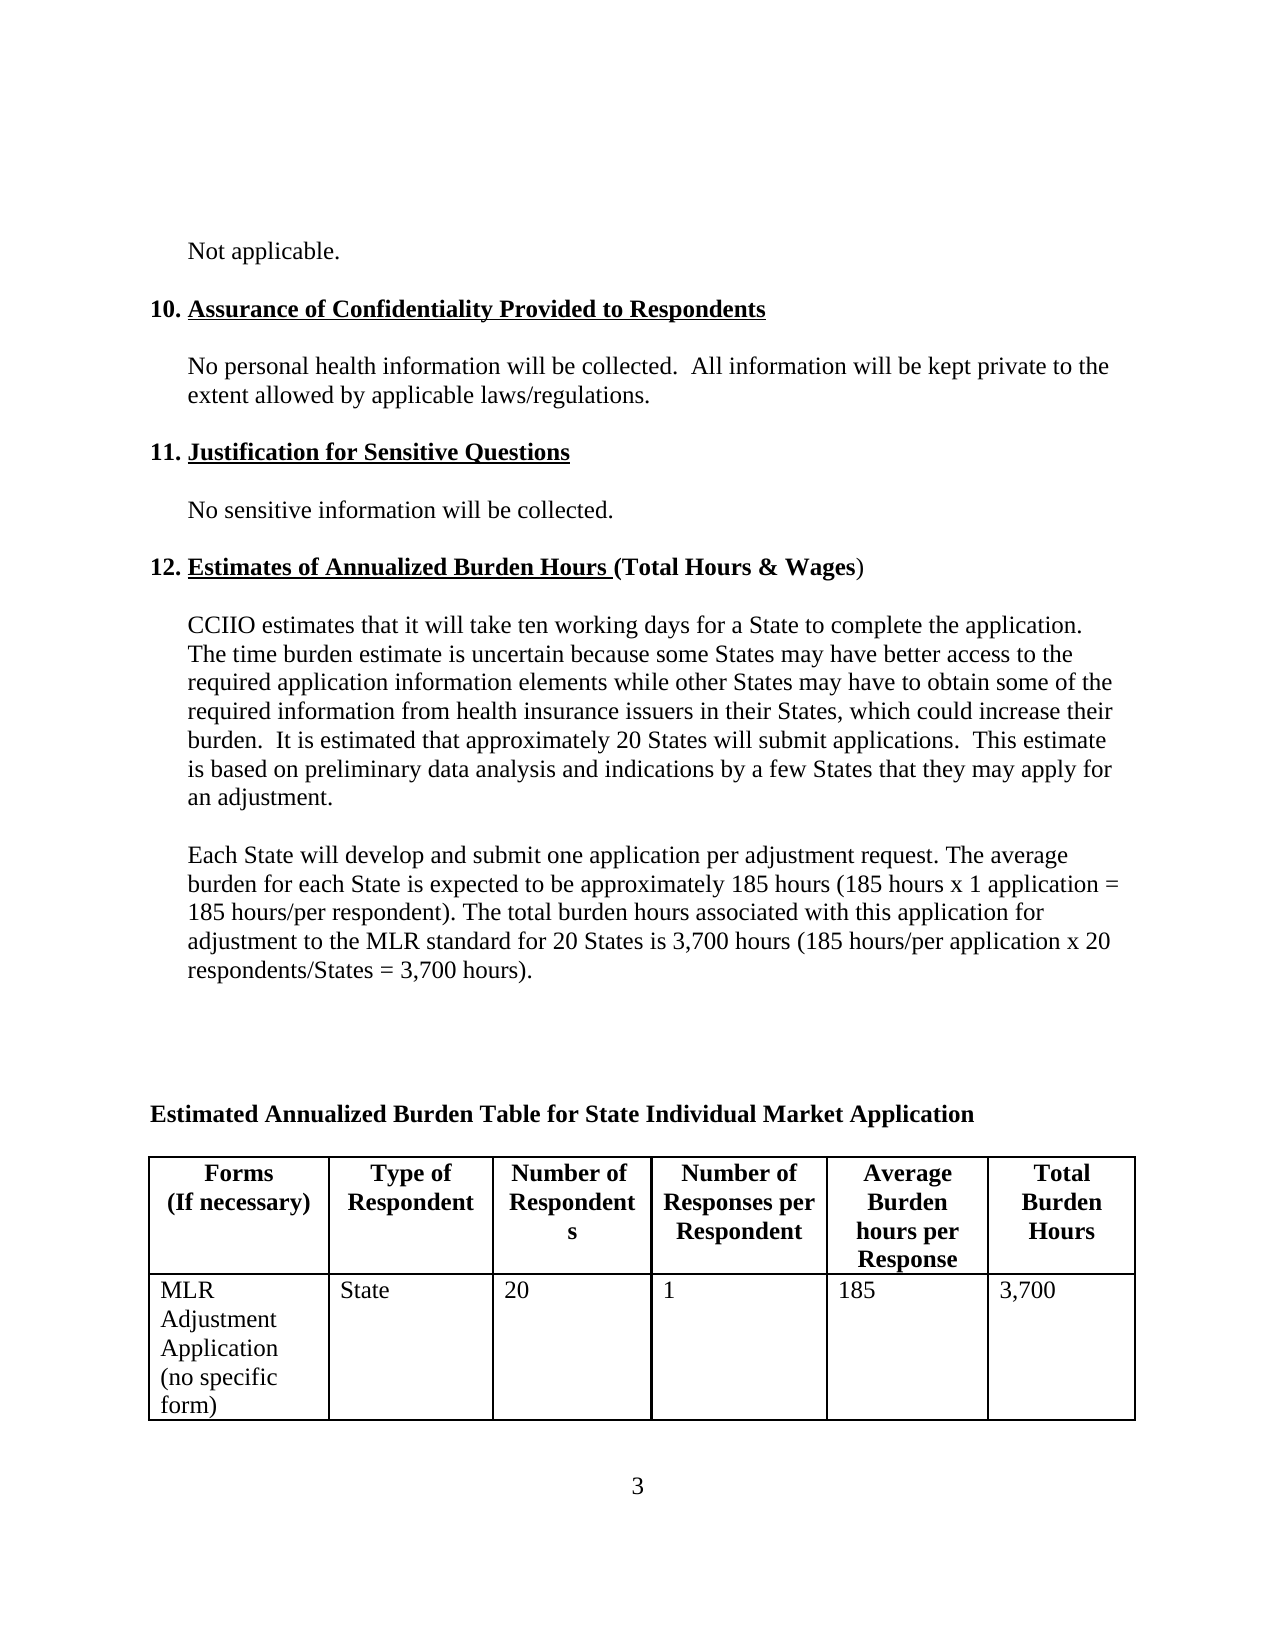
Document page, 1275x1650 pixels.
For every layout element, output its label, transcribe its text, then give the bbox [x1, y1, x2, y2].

list Justification for Sensitive Questions [150, 437, 1125, 466]
table_cell State [330, 1275, 492, 1419]
table_cell 1 [653, 1275, 826, 1419]
list Assurance of Confidentiality Provided to Respondents [150, 294, 1125, 322]
table_header Type of Respondent [330, 1158, 492, 1273]
text Not applicable. [187, 236, 1125, 265]
table_cell 20 [494, 1275, 650, 1419]
table_header Average Burden hours per Response [828, 1158, 987, 1273]
table_cell MLR Adjustment Application (no specific form) [150, 1275, 328, 1419]
table_cell 185 [828, 1275, 987, 1419]
text CCIIO estimates that it will take ten working days for a State to complete the application. The time burden estimate is uncertain because some States may have better access to the required application information elements while other States may have to obtain some of the required information from health insurance issuers in their States, which could increase their burden. It is estimated that approximately 20 States will submit applications. This estimate is based on preliminary data analysis and indications by a few States that they may apply for an adjustment. [187, 610, 1125, 811]
text Estimated Annualized Burden Table for State Individual Market Application [150, 1099, 1125, 1127]
text No sensitive information will be collected. [187, 495, 1125, 524]
table_cell 3,700 [989, 1275, 1134, 1419]
table_header Number of Responses per Respondent [653, 1158, 826, 1273]
text No personal health information will be collected. All information will be kept private to the extent allowed by applicable laws/regulations. [187, 351, 1125, 409]
table_header Total Burden Hours [989, 1158, 1134, 1273]
table_header Number of Respondents [494, 1158, 650, 1273]
text Each State will develop and submit one application per adjustment request. The average burden for each State is expected to be approximately 185 hours (185 hours x 1 application = 185 hours/per respondent). The total burden hours associated with this application for adjustment to the MLR standard for 20 States is 3,700 hours (185 hours/per application x 20 respondents/States = 3,700 hours). [187, 840, 1125, 984]
table_header Forms (If necessary) [150, 1158, 328, 1273]
list Estimates of Annualized Burden Hours (Total Hours & Wages) [150, 552, 1125, 581]
